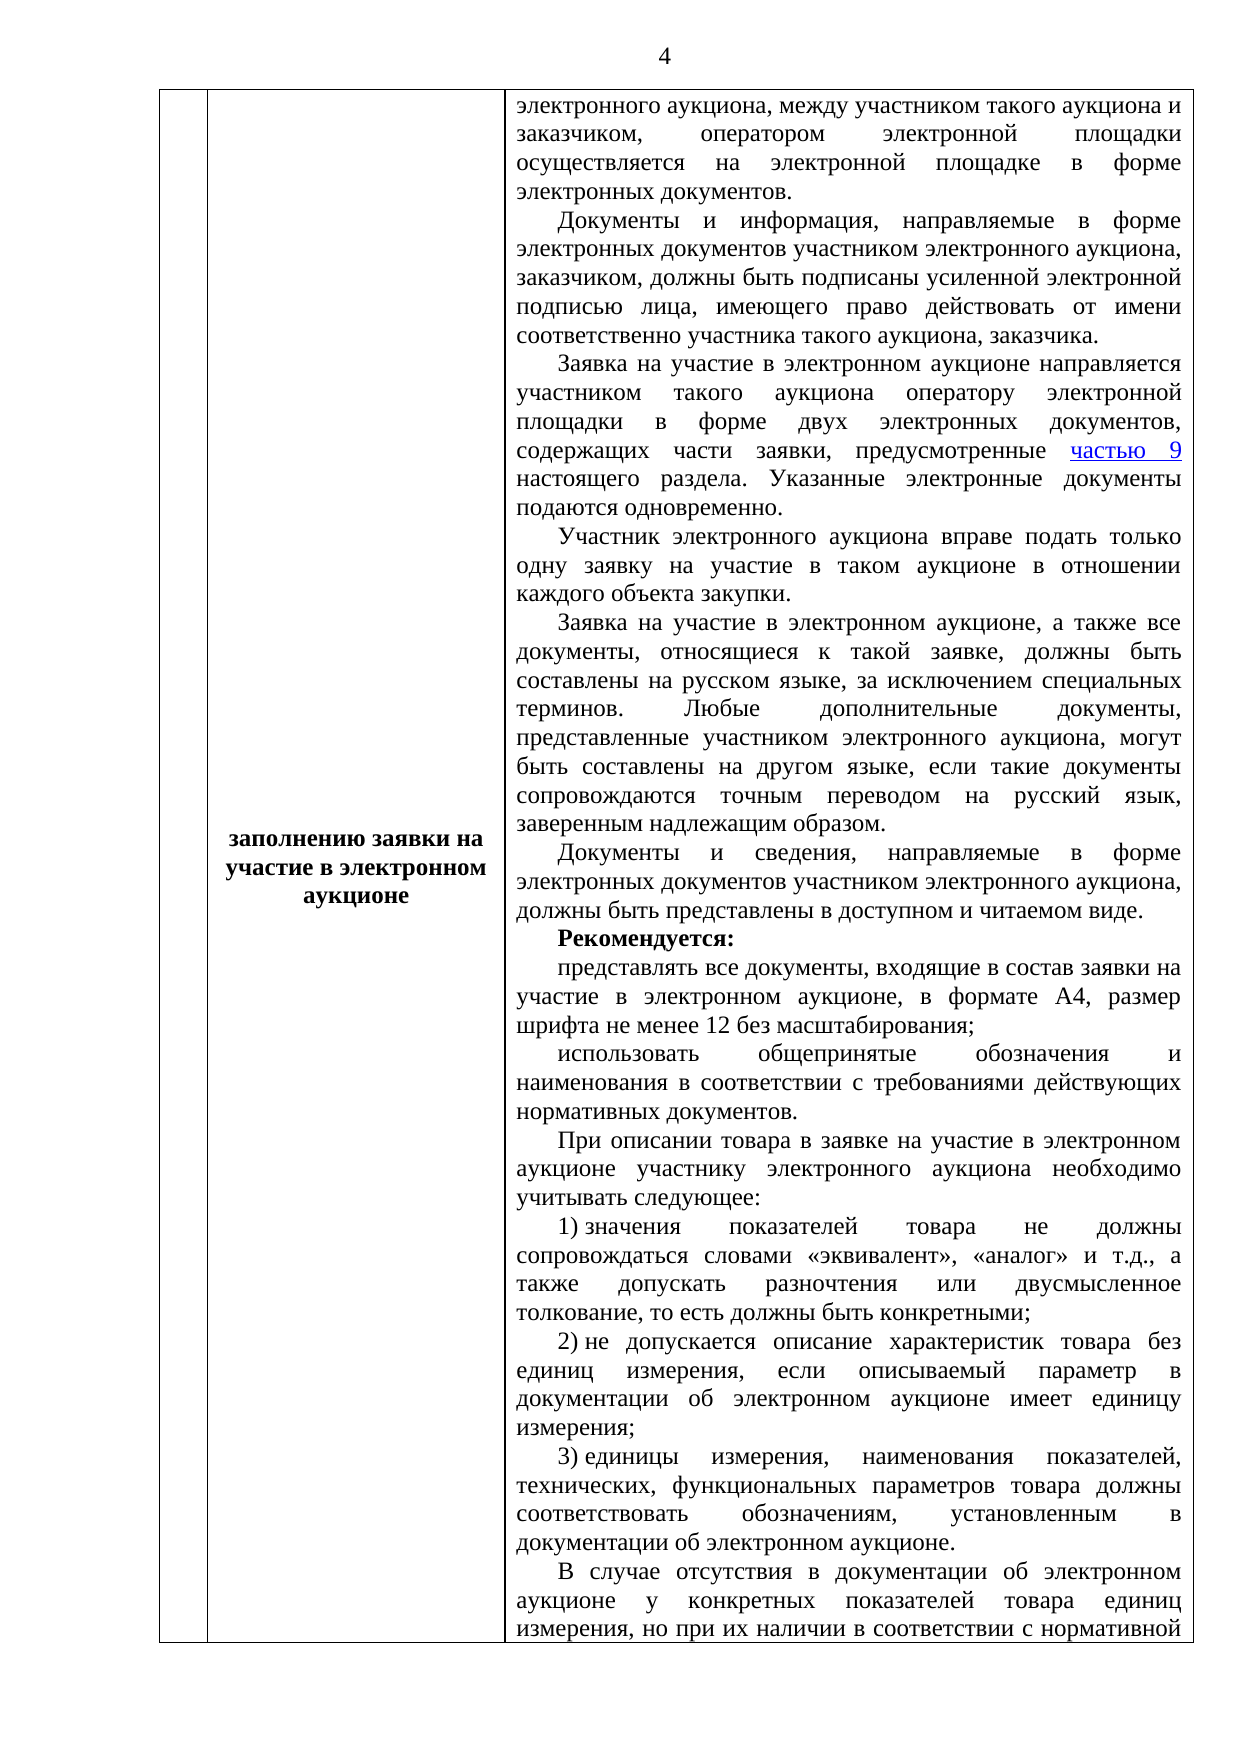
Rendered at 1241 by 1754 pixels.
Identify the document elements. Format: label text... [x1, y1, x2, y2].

table_cell [160, 90, 207, 1642]
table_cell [208, 90, 504, 1642]
